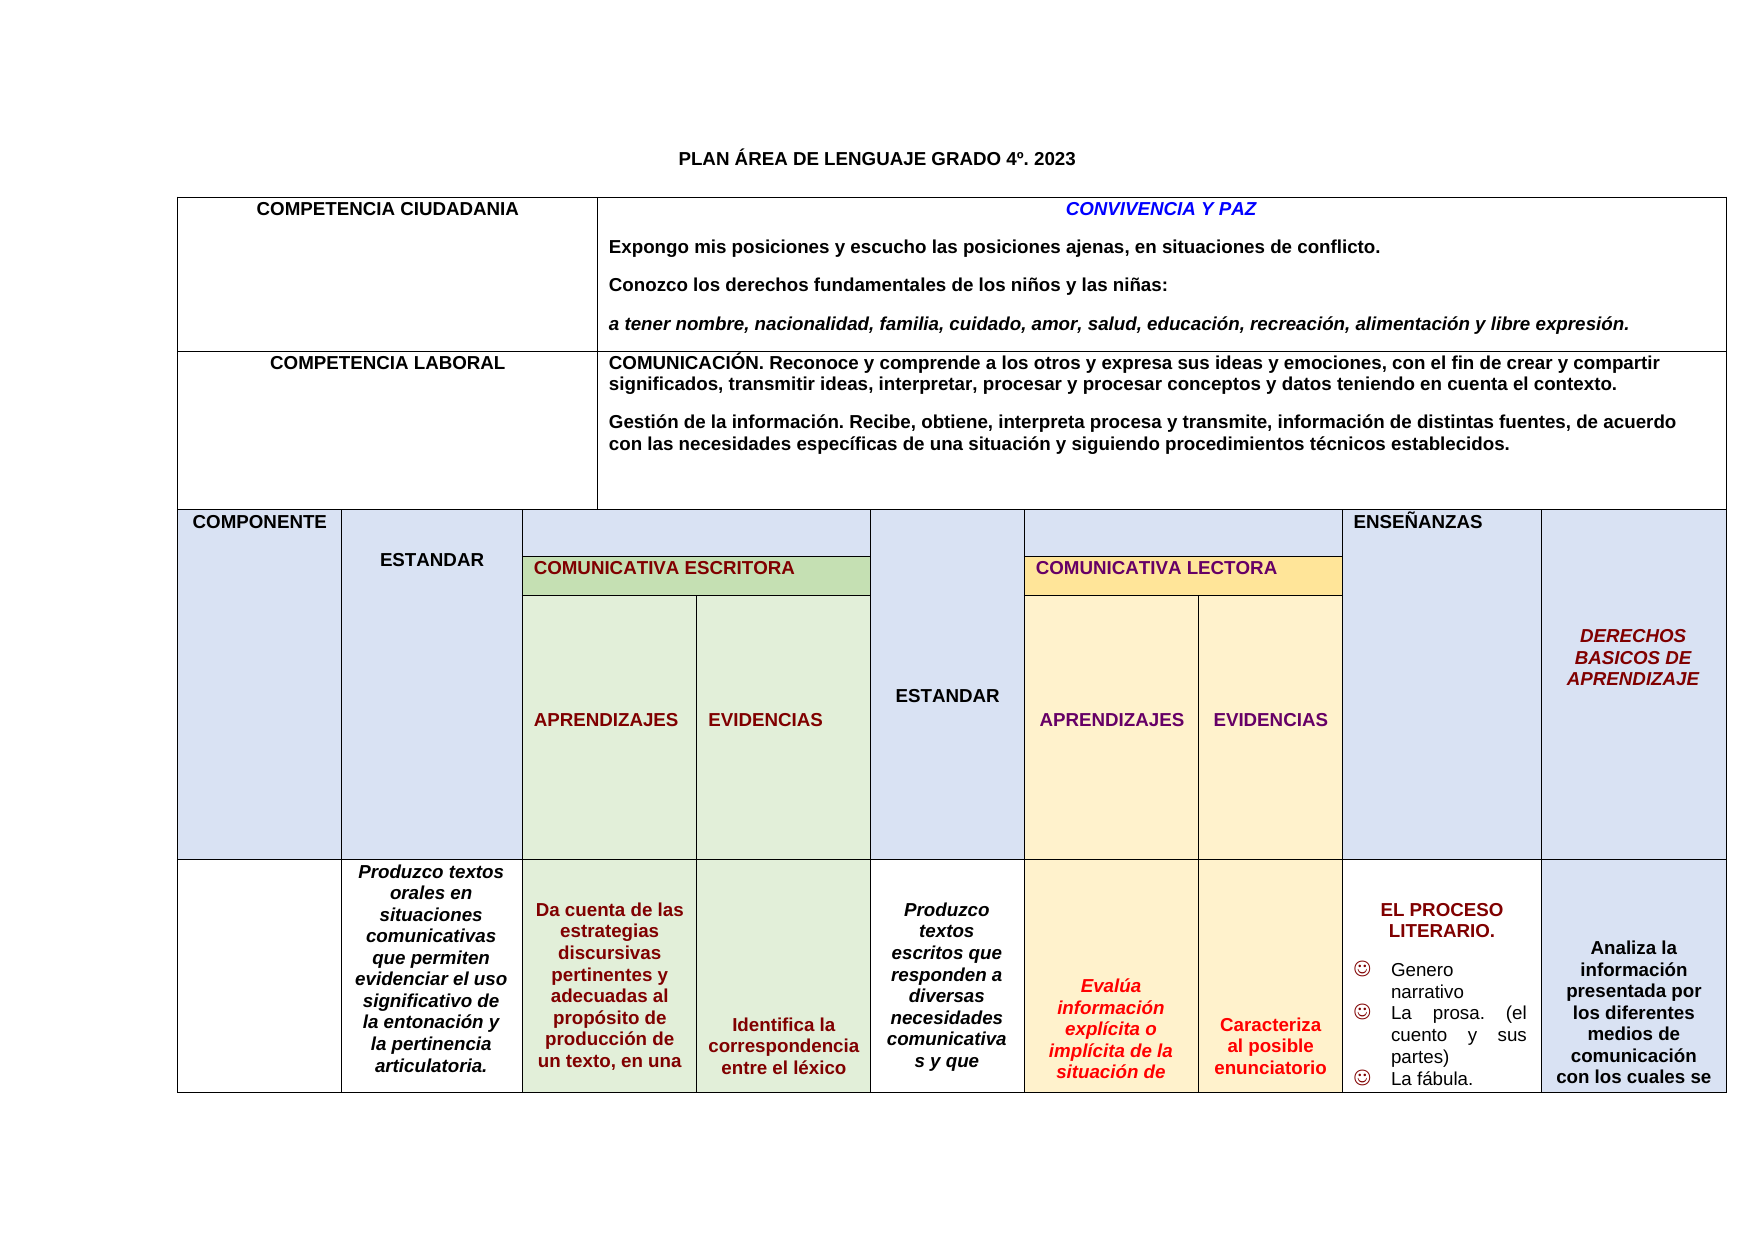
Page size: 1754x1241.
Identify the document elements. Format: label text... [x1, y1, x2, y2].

table_cell ESTANDAR [871, 510, 1024, 859]
table_cell COMUNICATIVA ESCRITORA [523, 557, 870, 595]
table_cell COMUNICACIÓN. Reconoce y comprende a los otros y expresa sus ideas y emociones, con el fin de crear y compartir significados, transmitir ideas, interpretar, procesar y procesar conceptos y datos teniendo en cuenta el contexto. Gestión de la información. Recibe, obtiene, interpreta procesa y transmite, información de distintas fuentes, de acuerdo con las necesidades específicas de una situación y siguiendo procedimientos técnicos establecidos. [598, 352, 1726, 509]
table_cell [871, 860, 1024, 1092]
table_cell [1343, 860, 1541, 1092]
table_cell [342, 860, 522, 1092]
table_cell APRENDIZAJES [1025, 596, 1198, 859]
table_cell ESTANDAR [342, 510, 522, 859]
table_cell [1199, 860, 1342, 1092]
table_cell [1025, 510, 1342, 556]
table_header CONVIVENCIA Y PAZ Expongo mis posiciones y escucho las posiciones ajenas, en situaciones de conflicto. Conozco los derechos fundamentales de los niños y las niñas: a tener nombre, nacionalidad, familia, cuidado, amor, salud, educación, recreación, alimentación y libre expresión. [598, 198, 1726, 351]
text PLAN ÁREA DE LENGUAJE GRADO 4º. 2023 [177, 148, 1577, 169]
table_cell COMPONENTE [178, 510, 341, 859]
table_cell EVIDENCIAS [1199, 596, 1342, 859]
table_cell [1542, 860, 1726, 1092]
table_cell [523, 510, 870, 556]
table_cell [178, 860, 341, 1092]
table_cell ENSEÑANZAS [1343, 510, 1541, 859]
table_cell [697, 860, 870, 1092]
table_cell COMUNICATIVA LECTORA [1025, 557, 1342, 595]
table_header COMPETENCIA CIUDADANIA [178, 198, 597, 351]
table_cell APRENDIZAJES [523, 596, 696, 859]
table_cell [523, 860, 696, 1092]
table_cell DERECHOS BASICOS DE APRENDIZAJE [1542, 510, 1726, 859]
table_cell EVIDENCIAS [697, 596, 870, 859]
table_cell COMPETENCIA LABORAL [178, 352, 597, 509]
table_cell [1025, 860, 1198, 1092]
